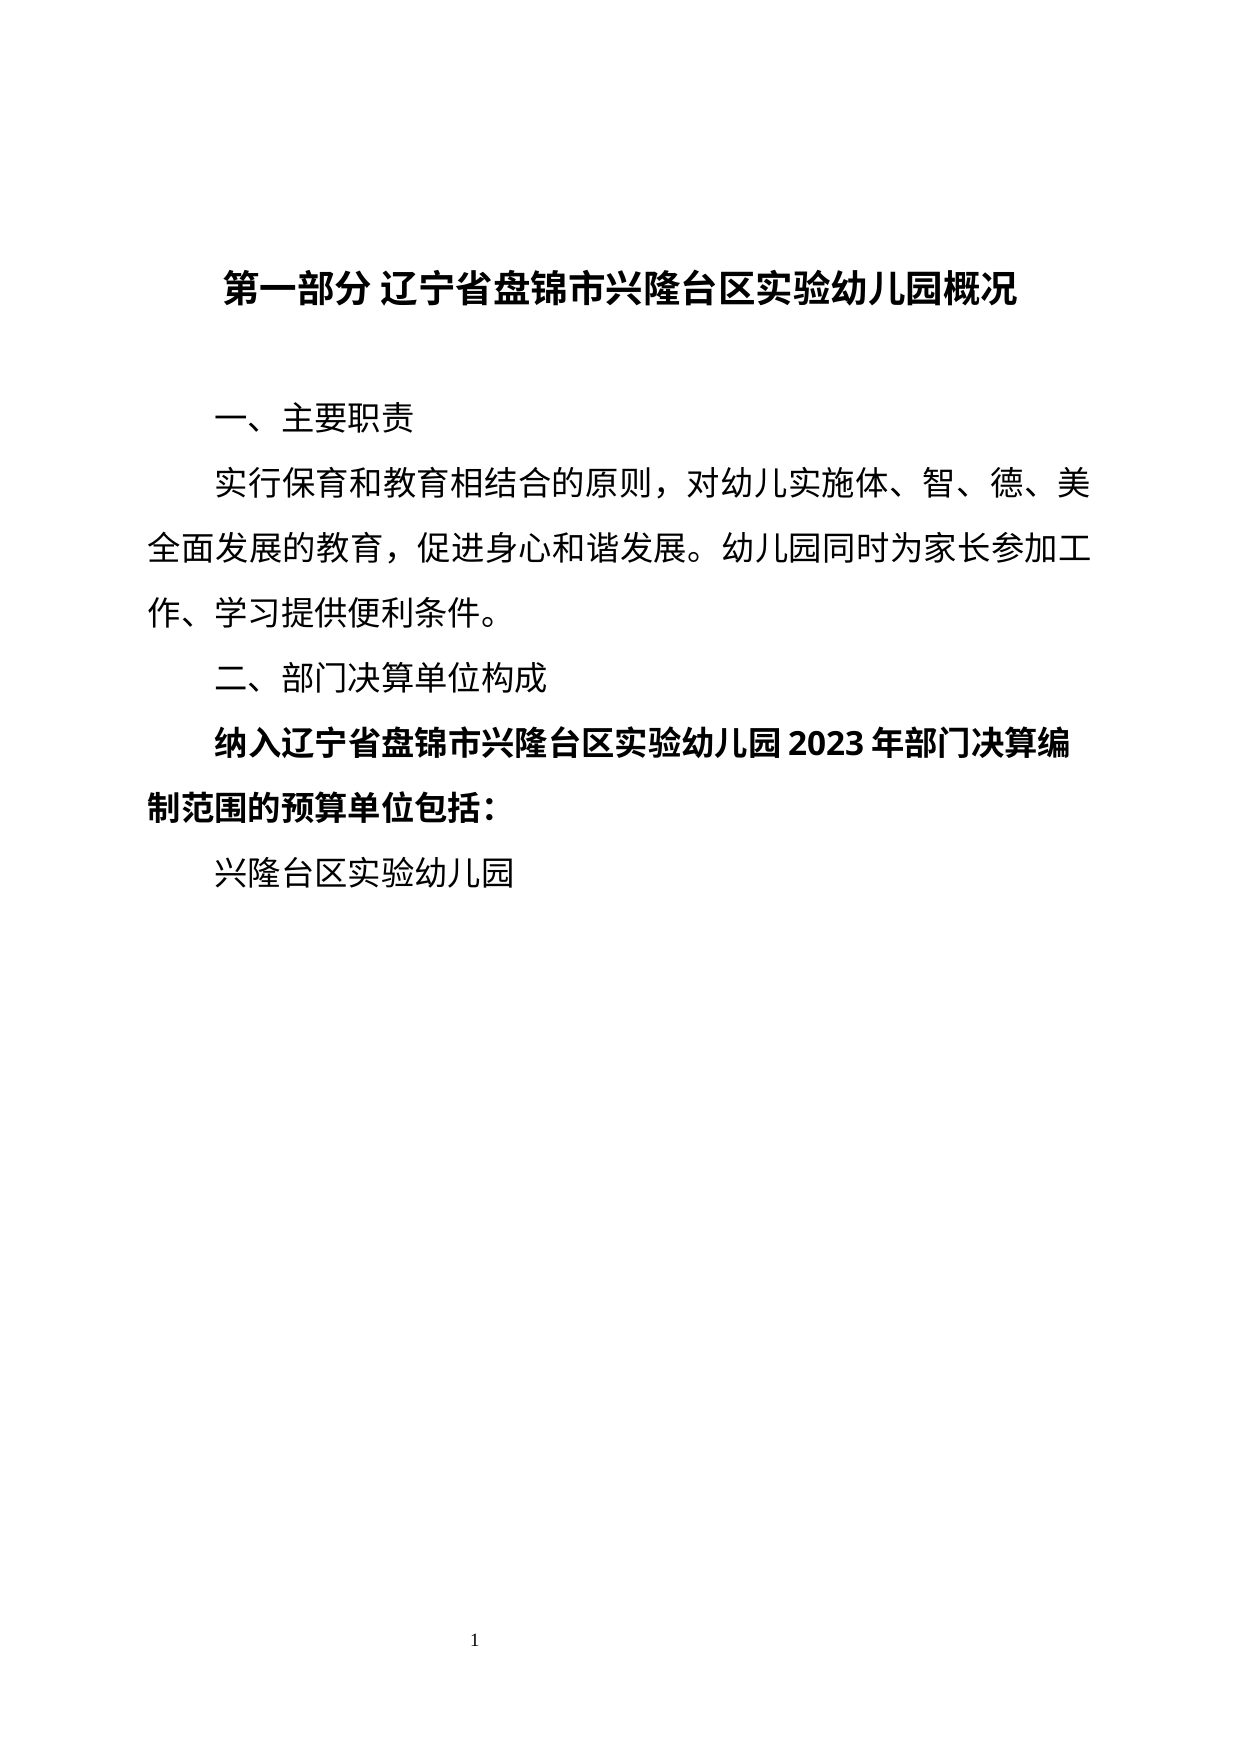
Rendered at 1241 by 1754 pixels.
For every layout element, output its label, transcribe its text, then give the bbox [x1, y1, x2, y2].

text 第一部分 辽宁省盘锦市兴隆台区实验幼儿园概况 [148, 253, 1093, 318]
text 兴隆台区实验幼儿园 [148, 838, 1093, 903]
text 一、主要职责 [148, 383, 1093, 448]
text 实行保育和教育相结合的原则，对幼儿实施体、智、德、美全面发展的教育，促进身心和谐发展。幼儿园同时为家长参加工作、学习提供便利条件。 [148, 448, 1093, 643]
text 二、部门决算单位构成 [148, 643, 1093, 708]
text 纳入辽宁省盘锦市兴隆台区实验幼儿园2023年部门决算编制范围的预算单位包括： [148, 708, 1093, 838]
